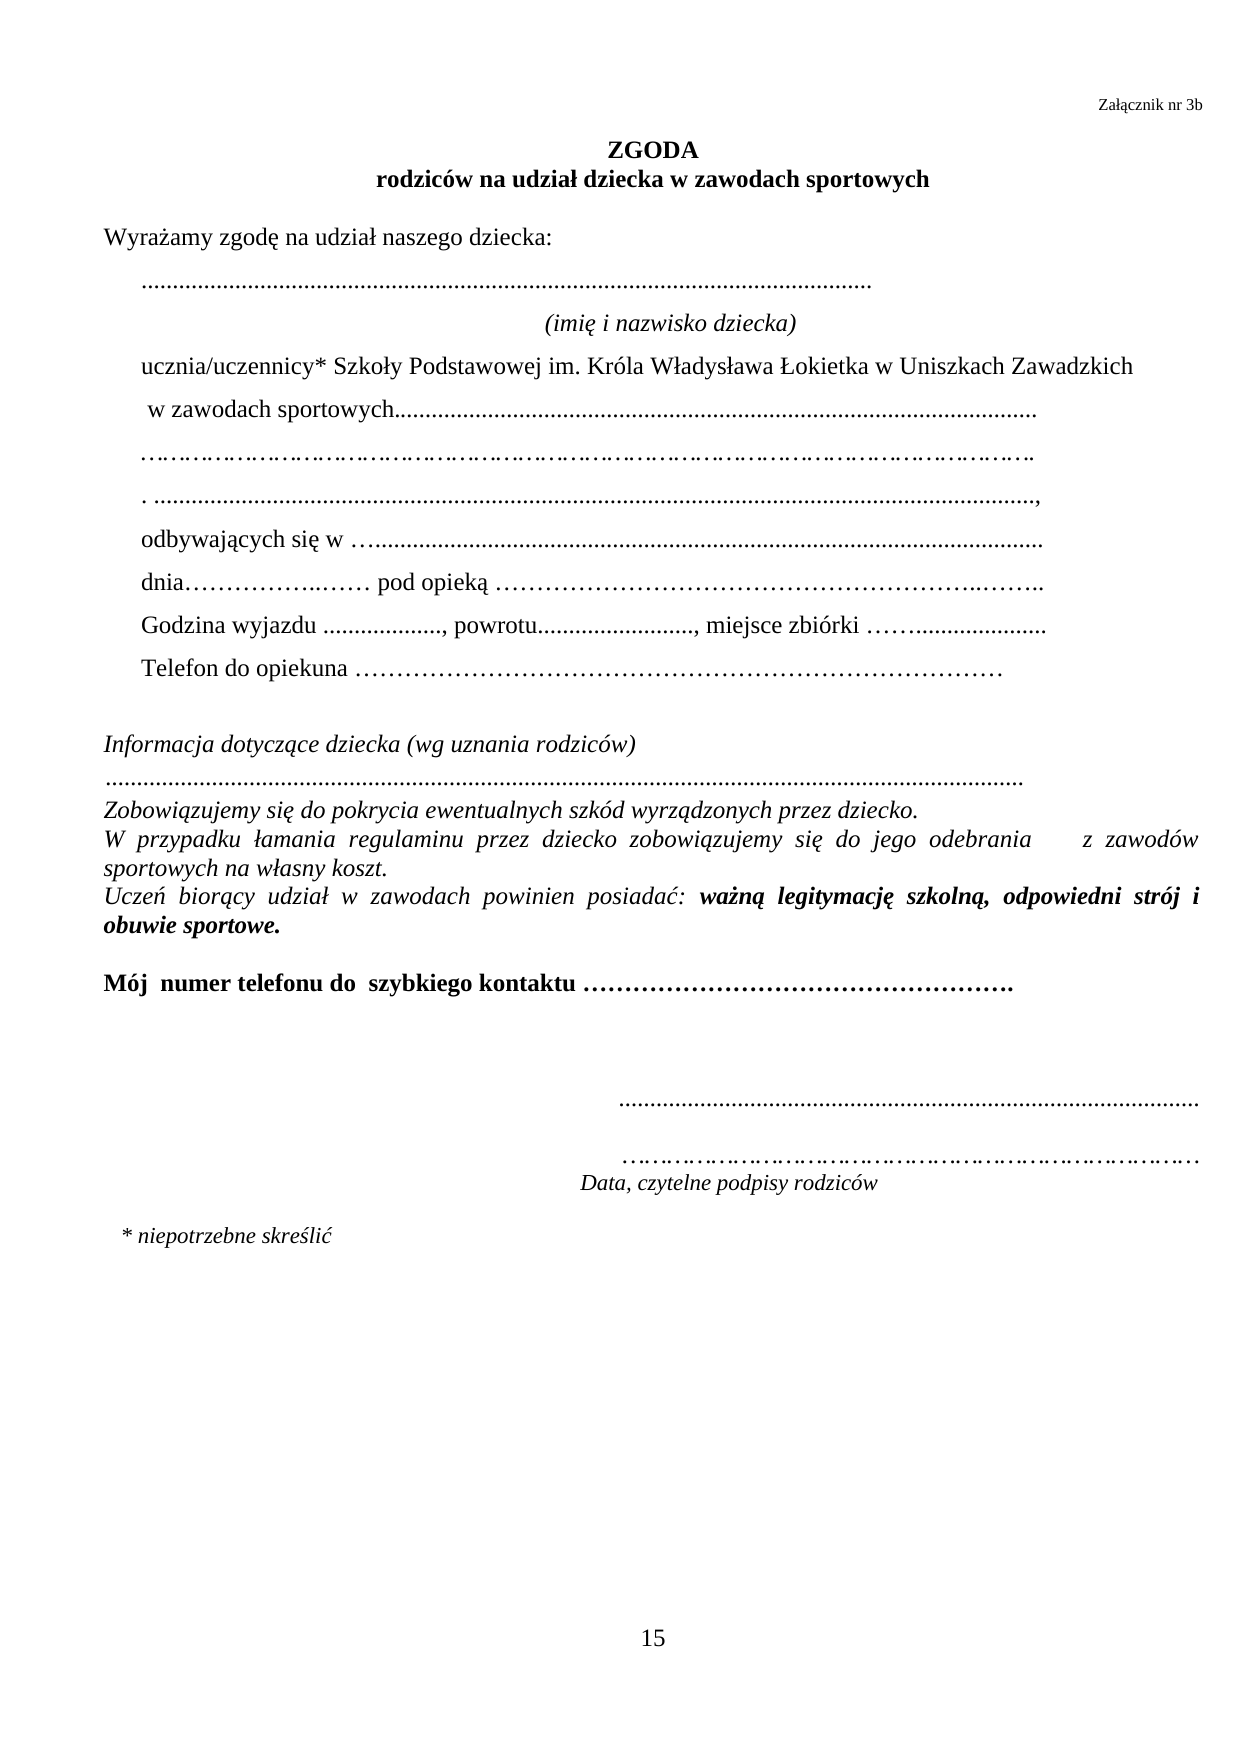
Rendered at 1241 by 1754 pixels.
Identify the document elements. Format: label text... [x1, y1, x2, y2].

text ..................................................................................................................... [103, 265, 1202, 294]
text . ............................................................................................................................................., [141, 481, 1202, 509]
text (imię i nazwisko dziecka) [103, 308, 1202, 337]
text …………………………………………………………………………………………………………. [103, 437, 1202, 466]
text Zobowiązujemy się do pokrycia ewentualnych szkód wyrządzonych przez dziecko. [103, 795, 1202, 824]
text Godzina wyjazdu ..................., powrotu........................., miejsce zbiórki ……..................... [141, 610, 1202, 639]
text dnia……………..…… pod opieką …………………………………………………..…….. [141, 567, 1202, 596]
text ................................................................................................................................................... [106, 762, 1202, 791]
text W przypadku łamania regulaminu przez dziecko zobowiązujemy się do jego odebrania z zawodów sportowych na własny koszt. [103, 824, 1202, 881]
text Informacja dotyczące dziecka (wg uznania rodziców) [103, 729, 1202, 758]
text Wyrażamy zgodę na udział naszego dziecka: [103, 222, 1202, 251]
text ucznia/uczennicy* Szkoły Podstawowej im. Króla Władysława Łokietka w Uniszkach Zawadzkich [103, 351, 1202, 380]
text …………………………………………………………………… [106, 1140, 1202, 1169]
text odbywających się w …........................................................................................................... [141, 524, 1202, 552]
text ZGODA [103, 136, 1202, 164]
text w zawodach sportowych....................................................................................................... [103, 394, 1202, 423]
text Uczeń biorący udział w zawodach powinien posiadać: ważną legitymację szkolną, odpowiedni strój i obuwie sportowe. [103, 881, 1202, 939]
text * niepotrzebne skreślić [103, 1222, 1202, 1248]
text ............................................................................................. [106, 1083, 1202, 1111]
text rodziców na udział dziecka w zawodach sportowych [103, 164, 1202, 193]
text Załącznik nr 3b [103, 95, 1202, 114]
text Data, czytelne podpisy rodziców [106, 1169, 1202, 1195]
text Telefon do opiekuna …………………………………………………………………… [141, 653, 1202, 682]
text Mój numer telefonu do szybkiego kontaktu ……………………………………………. [103, 968, 1202, 996]
